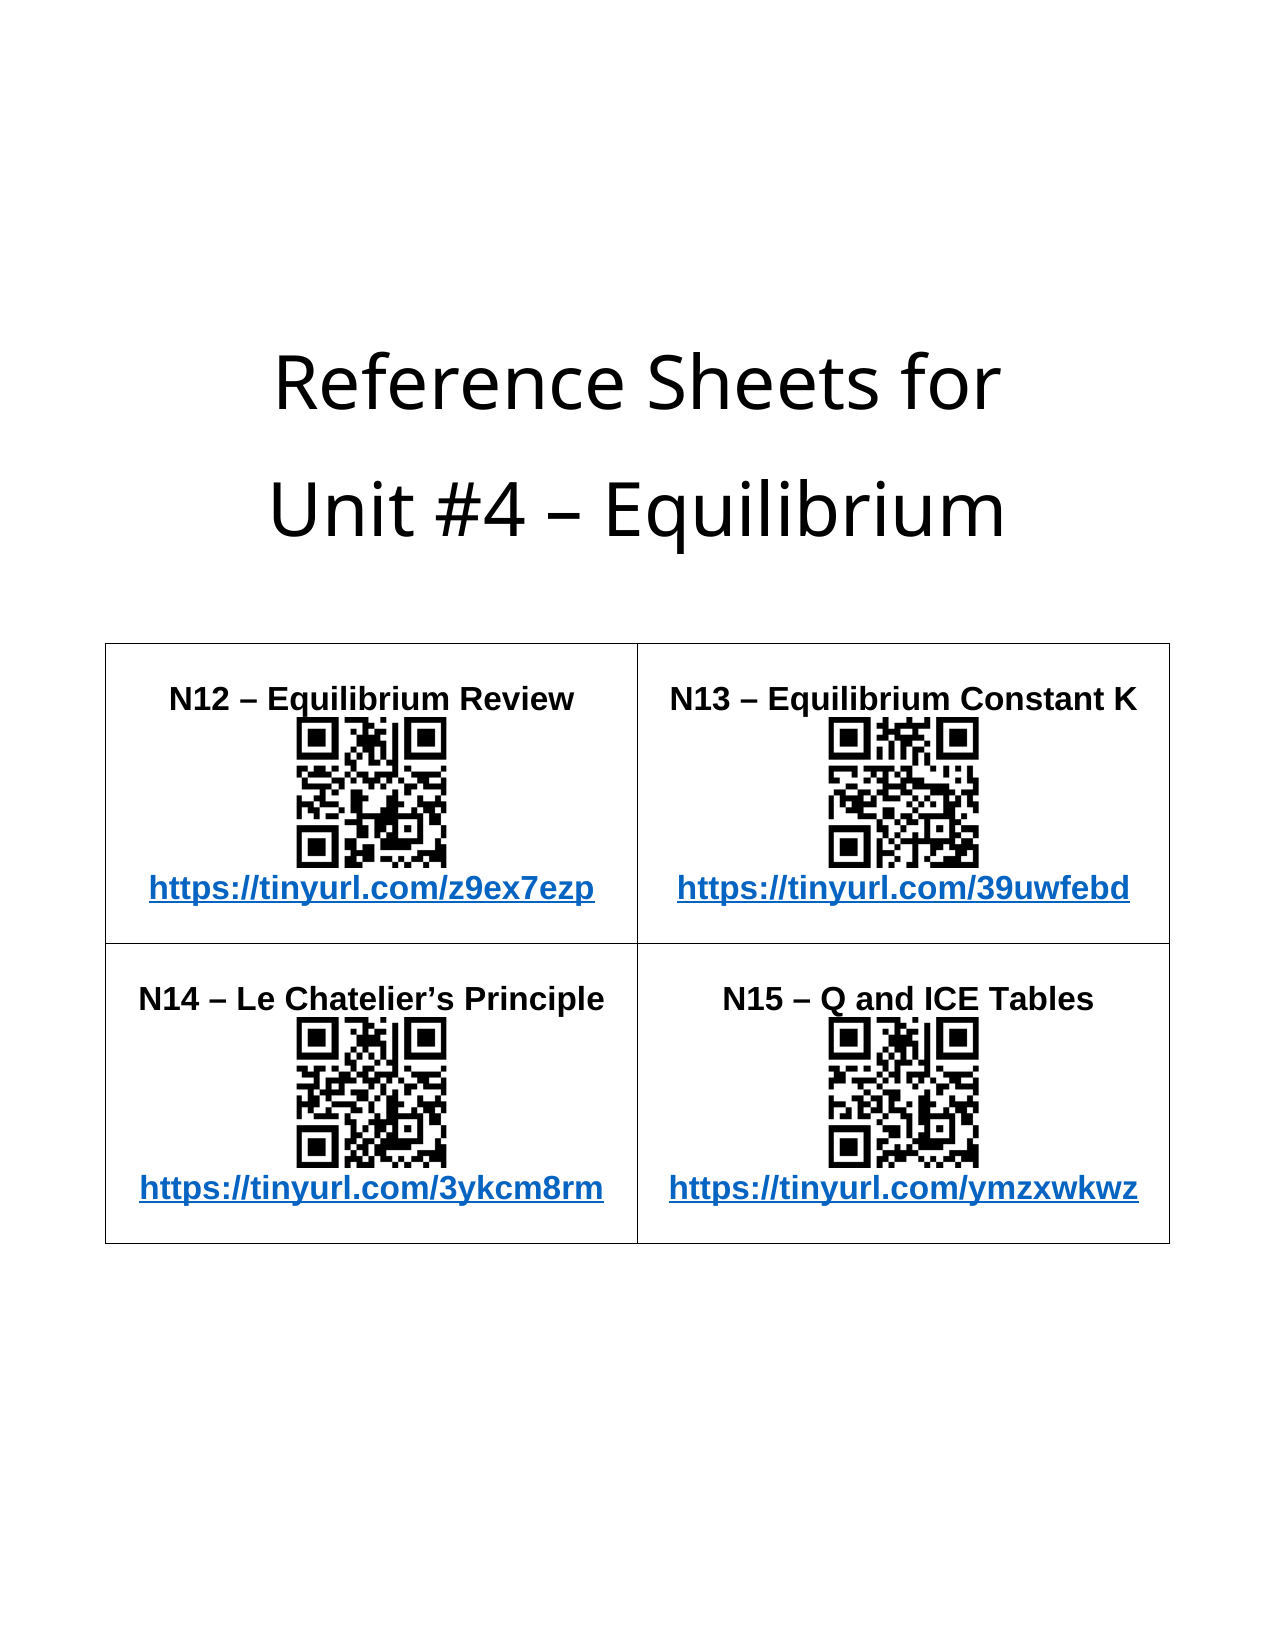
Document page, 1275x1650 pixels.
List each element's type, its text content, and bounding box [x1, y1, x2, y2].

text Reference Sheets for [105, 329, 1170, 431]
picture [296, 1017, 447, 1168]
table_cell N14 – Le Chatelier’s Principle https://tinyurl.com/3ykcm8rm [106, 944, 637, 1242]
table_header N13 – Equilibrium Constant K https://tinyurl.com/39uwfebd [638, 644, 1169, 942]
table_header N12 – Equilibrium Review https://tinyurl.com/z9ex7ezp [106, 644, 637, 942]
picture [296, 717, 447, 868]
picture [828, 717, 979, 868]
text Unit #4 – Equilibrium [105, 456, 1170, 558]
table_cell N15 – Q and ICE Tables https://tinyurl.com/ymzxwkwz [638, 944, 1169, 1242]
picture [828, 1017, 979, 1168]
